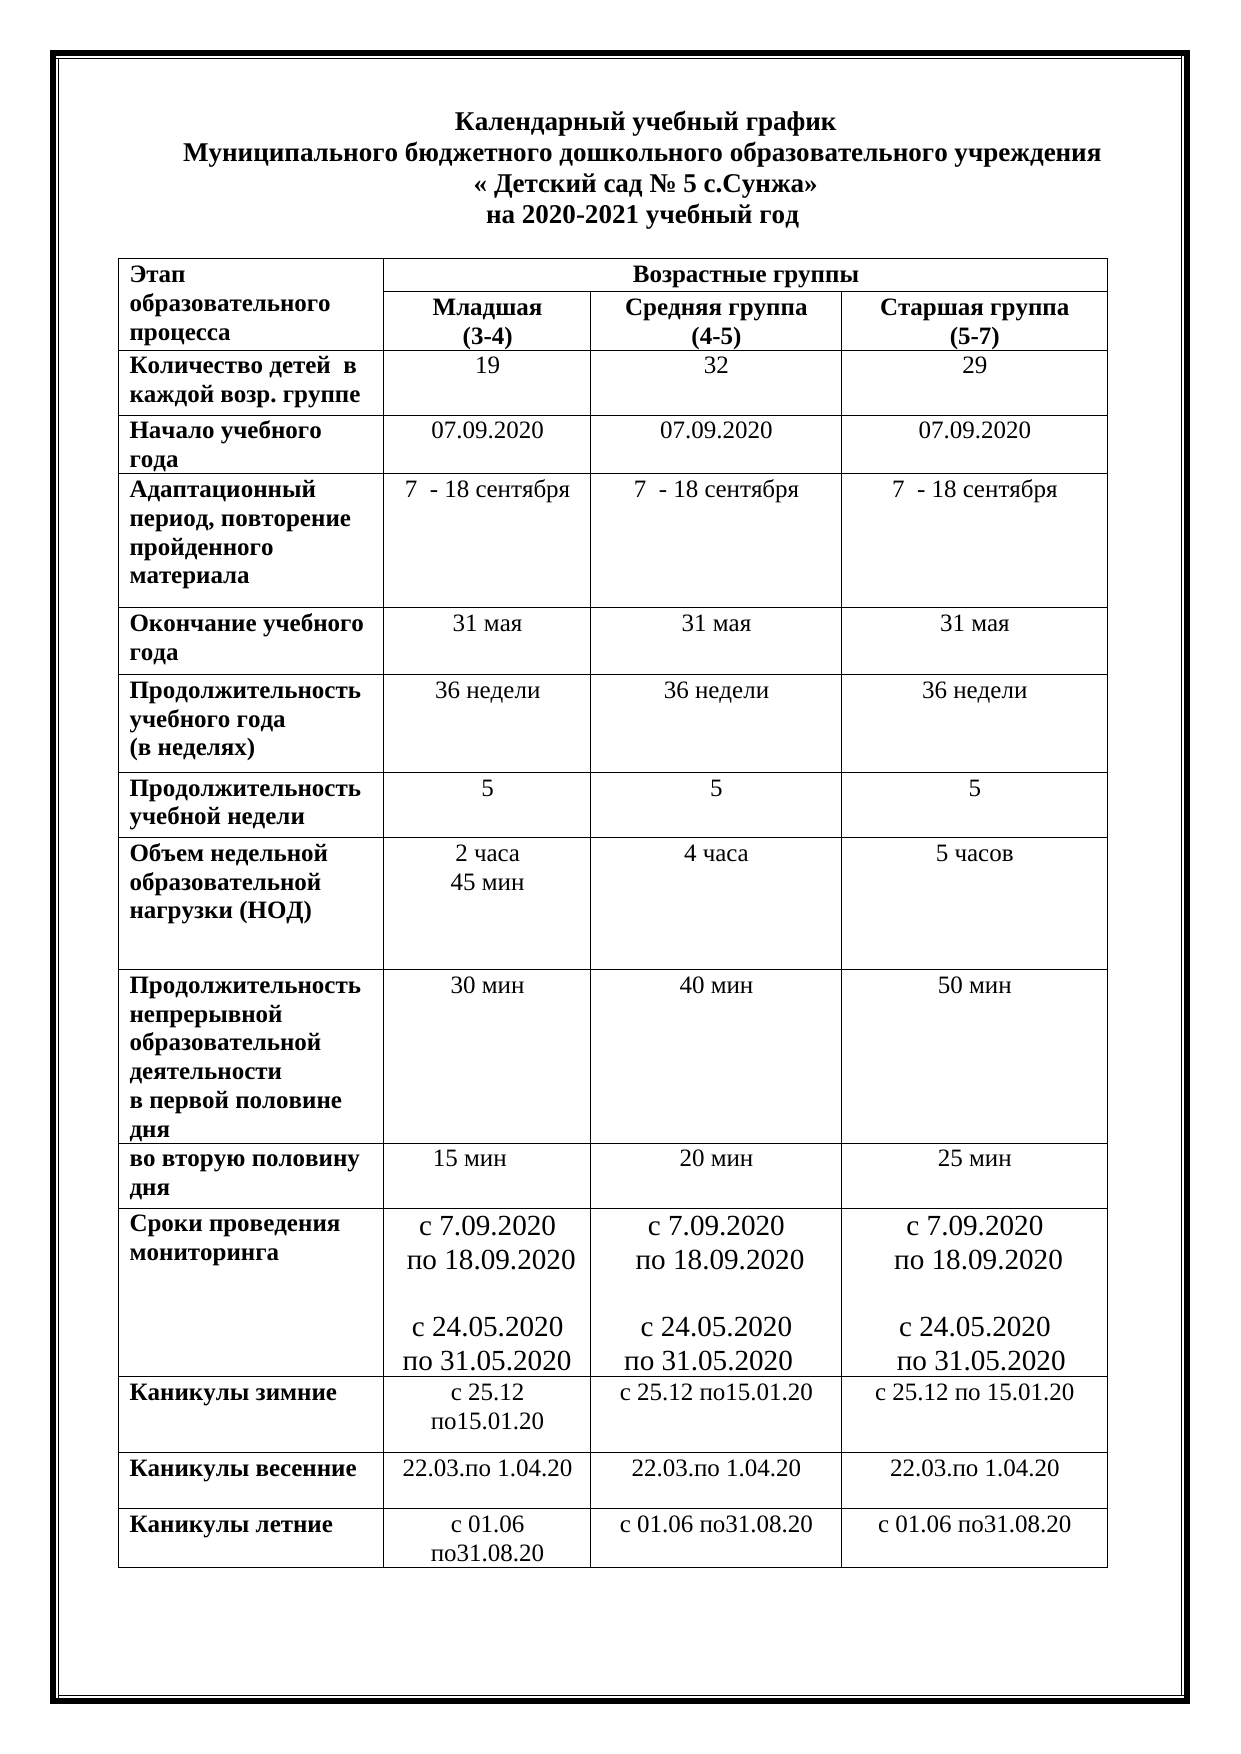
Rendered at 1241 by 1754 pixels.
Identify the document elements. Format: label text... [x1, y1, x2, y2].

table_cell с 7.09.2020 по 18.09.2020 с 24.05.2020 по 31.05.2020 [842, 1209, 1107, 1376]
table_cell 31 мая [842, 608, 1107, 674]
table_cell 22.03.по 1.04.20 [842, 1453, 1107, 1508]
table_cell Продолжительность непрерывной образовательной деятельности в первой половине дня [119, 970, 383, 1142]
table_cell с 01.06 по31.08.20 [842, 1509, 1107, 1567]
table_cell Старшая группа (5-7) [842, 292, 1107, 349]
table_cell с 7.09.2020 по 18.09.2020 с 24.05.2020 по 31.05.2020 [384, 1209, 590, 1376]
table_cell Каникулы зимние [119, 1377, 383, 1452]
table_cell с 01.06 по31.08.20 [591, 1509, 841, 1567]
table_cell 29 [842, 351, 1107, 414]
table_cell Продолжительность учебной недели [119, 773, 383, 837]
table_cell Количество детей в каждой возр. группе [119, 351, 383, 414]
table_cell 40 мин [591, 970, 841, 1142]
table_cell Средняя группа (4-5) [591, 292, 841, 349]
table_cell 32 [591, 351, 841, 414]
table_cell 36 недели [384, 675, 590, 772]
table_cell 25 мин [842, 1144, 1107, 1207]
table_cell 36 недели [591, 675, 841, 772]
table_cell 19 [384, 351, 590, 414]
table_cell 50 мин [842, 970, 1107, 1142]
text Муниципального бюджетного дошкольного образовательного учреждения [133, 136, 1152, 167]
table_cell 5 [842, 773, 1107, 837]
text на 2020-2021 учебный год [133, 198, 1152, 229]
table_cell 5 [591, 773, 841, 837]
table_header Этап образовательного процесса [119, 259, 383, 349]
table_cell 07.09.2020 [591, 416, 841, 473]
text Календарный учебный график [133, 105, 1152, 136]
table_cell Каникулы летние [119, 1509, 383, 1567]
table_cell с 25.12 по15.01.20 [591, 1377, 841, 1452]
table_cell 5 [384, 773, 590, 837]
table_cell 31 мая [384, 608, 590, 674]
table_cell 7 - 18 сентября [591, 474, 841, 607]
table_cell 22.03.по 1.04.20 [591, 1453, 841, 1508]
table_cell с 01.06 по31.08.20 [384, 1509, 590, 1567]
table_cell Каникулы весенние [119, 1453, 383, 1508]
table_header Возрастные группы [384, 259, 1107, 291]
table_cell Объем недельной образовательной нагрузки (НОД) [119, 838, 383, 969]
table_cell 15 мин [384, 1144, 590, 1207]
table_cell 30 мин [384, 970, 590, 1142]
table_cell с 25.12 по15.01.20 [384, 1377, 590, 1452]
table_cell 5 часов [842, 838, 1107, 969]
table_cell 7 - 18 сентября [842, 474, 1107, 607]
table_cell 36 недели [842, 675, 1107, 772]
table_cell 20 мин [591, 1144, 841, 1207]
table_cell с 25.12 по 15.01.20 [842, 1377, 1107, 1452]
table_cell с 7.09.2020 по 18.09.2020 с 24.05.2020 по 31.05.2020 [591, 1209, 841, 1376]
table_cell Продолжительность учебного года (в неделях) [119, 675, 383, 772]
text « Детский сад № 5 с.Сунжа» [133, 167, 1152, 198]
table_cell 07.09.2020 [384, 416, 590, 473]
table_cell Сроки проведения мониторинга [119, 1209, 383, 1376]
table_cell во вторую половину дня [119, 1144, 383, 1207]
table_cell Младшая (3-4) [384, 292, 590, 349]
table_cell Окончание учебного года [119, 608, 383, 674]
table_cell 7 - 18 сентября [384, 474, 590, 607]
table_cell 07.09.2020 [842, 416, 1107, 473]
table_cell 31 мая [591, 608, 841, 674]
table_cell Начало учебного года [119, 416, 383, 473]
table_cell 22.03.по 1.04.20 [384, 1453, 590, 1508]
table_cell Адаптационный период, повторение пройденного материала [119, 474, 383, 607]
table_cell 2 часа 45 мин [384, 838, 590, 969]
table_cell 4 часа [591, 838, 841, 969]
